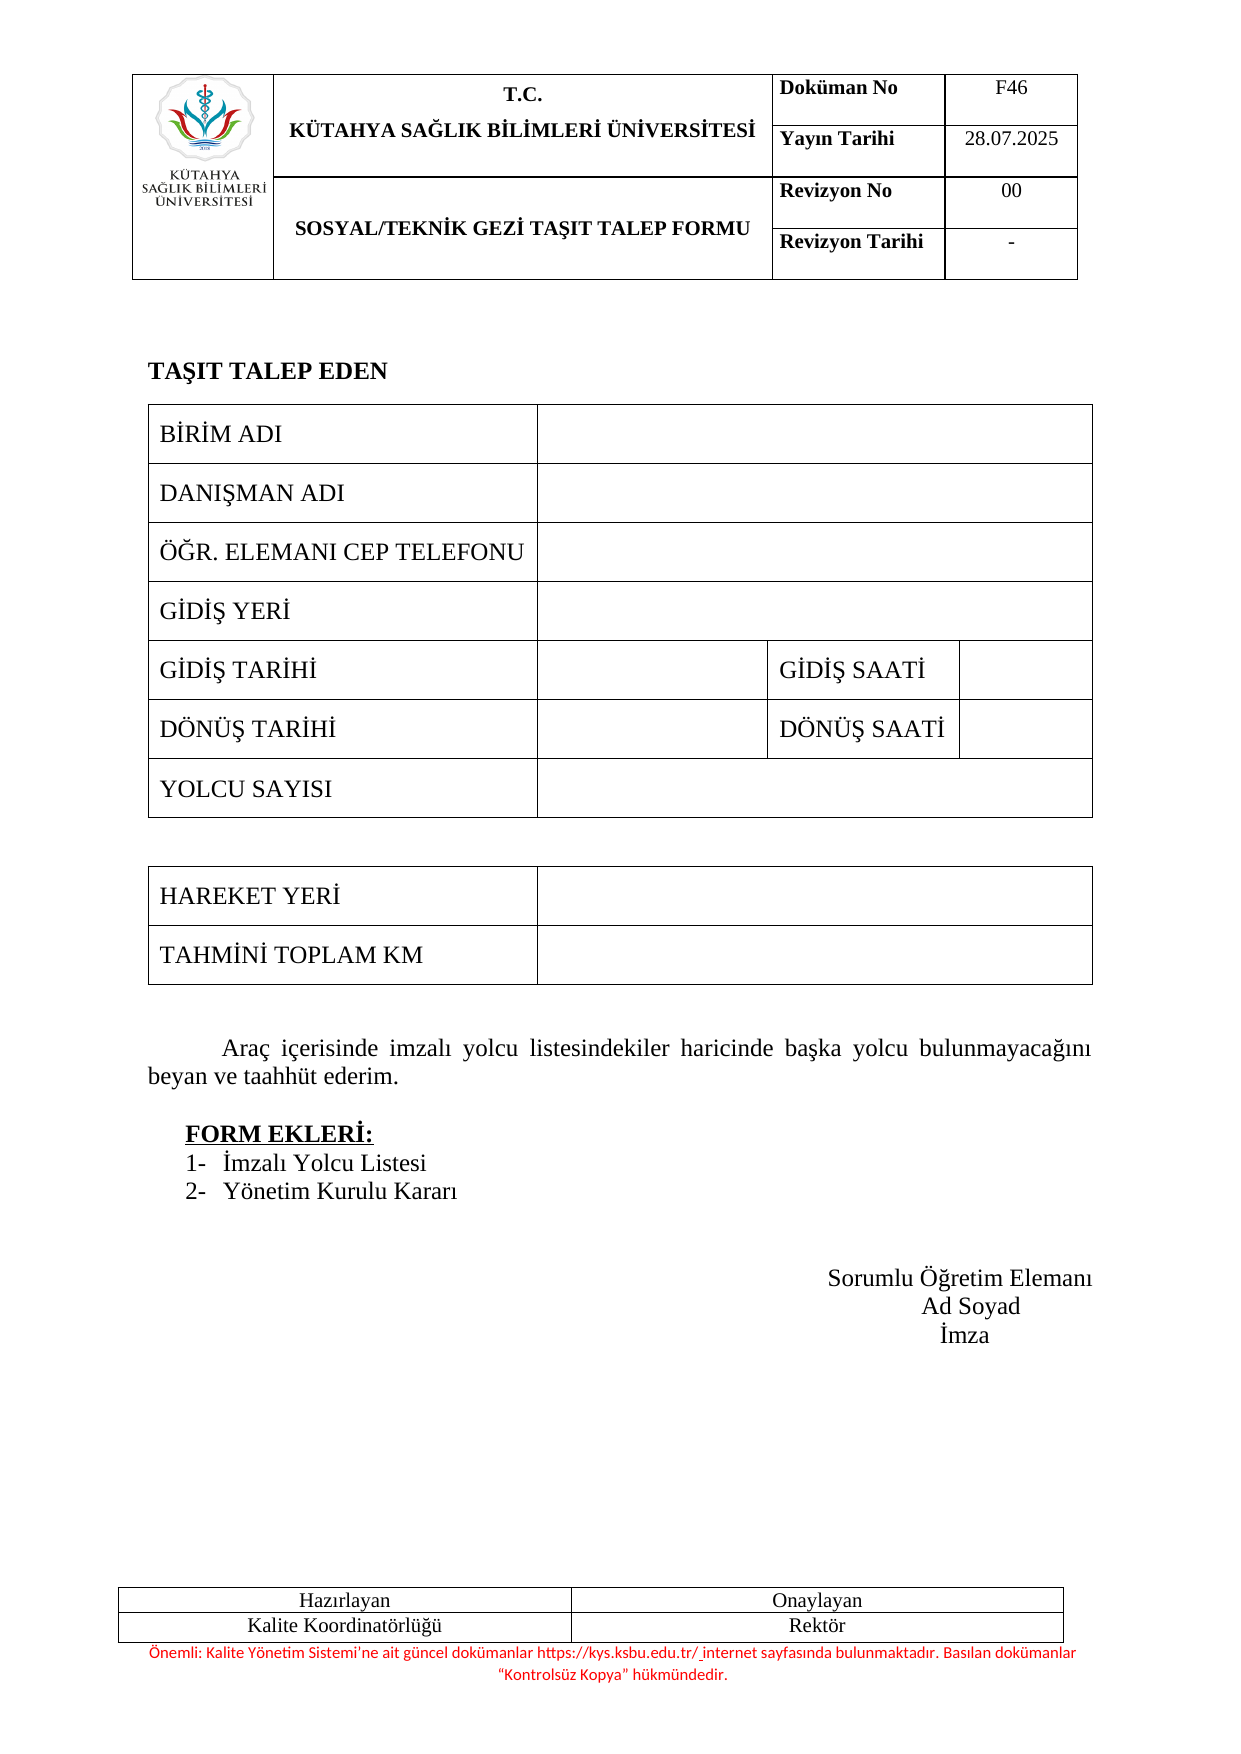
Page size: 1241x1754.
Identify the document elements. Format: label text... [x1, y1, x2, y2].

table_cell [960, 700, 1092, 758]
text FORM EKLERİ: [148, 1119, 1093, 1148]
text TAŞIT TALEP EDEN [148, 356, 1093, 385]
table_cell [538, 641, 767, 699]
table_header [538, 867, 1092, 925]
table_cell YOLCU SAYISI [149, 759, 537, 817]
text Ad Soyad [811, 1291, 1093, 1320]
text Araç içerisinde imzalı yolcu listesindekiler haricinde başka yolcu bulunmayacağını beyan ve taahhüt ederim. [148, 1033, 1093, 1090]
table_cell DANIŞMAN ADI [149, 464, 537, 522]
table_cell GİDİŞ TARİHİ [149, 641, 537, 699]
table_cell GİDİŞ SAATİ [768, 641, 959, 699]
table_cell DÖNÜŞ TARİHİ [149, 700, 537, 758]
list Yönetim Kurulu Kararı [185, 1176, 1093, 1205]
table_cell [538, 700, 767, 758]
picture [142, 75, 267, 206]
table_header BİRİM ADI [149, 405, 537, 463]
table_cell [538, 582, 1092, 640]
table_cell GİDİŞ YERİ [149, 582, 537, 640]
table_cell [538, 759, 1092, 817]
table_header [538, 405, 1092, 463]
table_cell ÖĞR. ELEMANI CEP TELEFONU [149, 523, 537, 581]
text Sorumlu Öğretim Elemanı [148, 1263, 1093, 1291]
table_cell [538, 926, 1092, 984]
table_cell [538, 464, 1092, 522]
list İmzalı Yolcu Listesi [185, 1148, 1093, 1176]
table_cell [960, 641, 1092, 699]
text İmza [738, 1320, 1093, 1349]
table_cell [538, 523, 1092, 581]
table_cell DÖNÜŞ SAATİ [768, 700, 959, 758]
table_cell TAHMİNİ TOPLAM KM [149, 926, 537, 984]
table_header HAREKET YERİ [149, 867, 537, 925]
